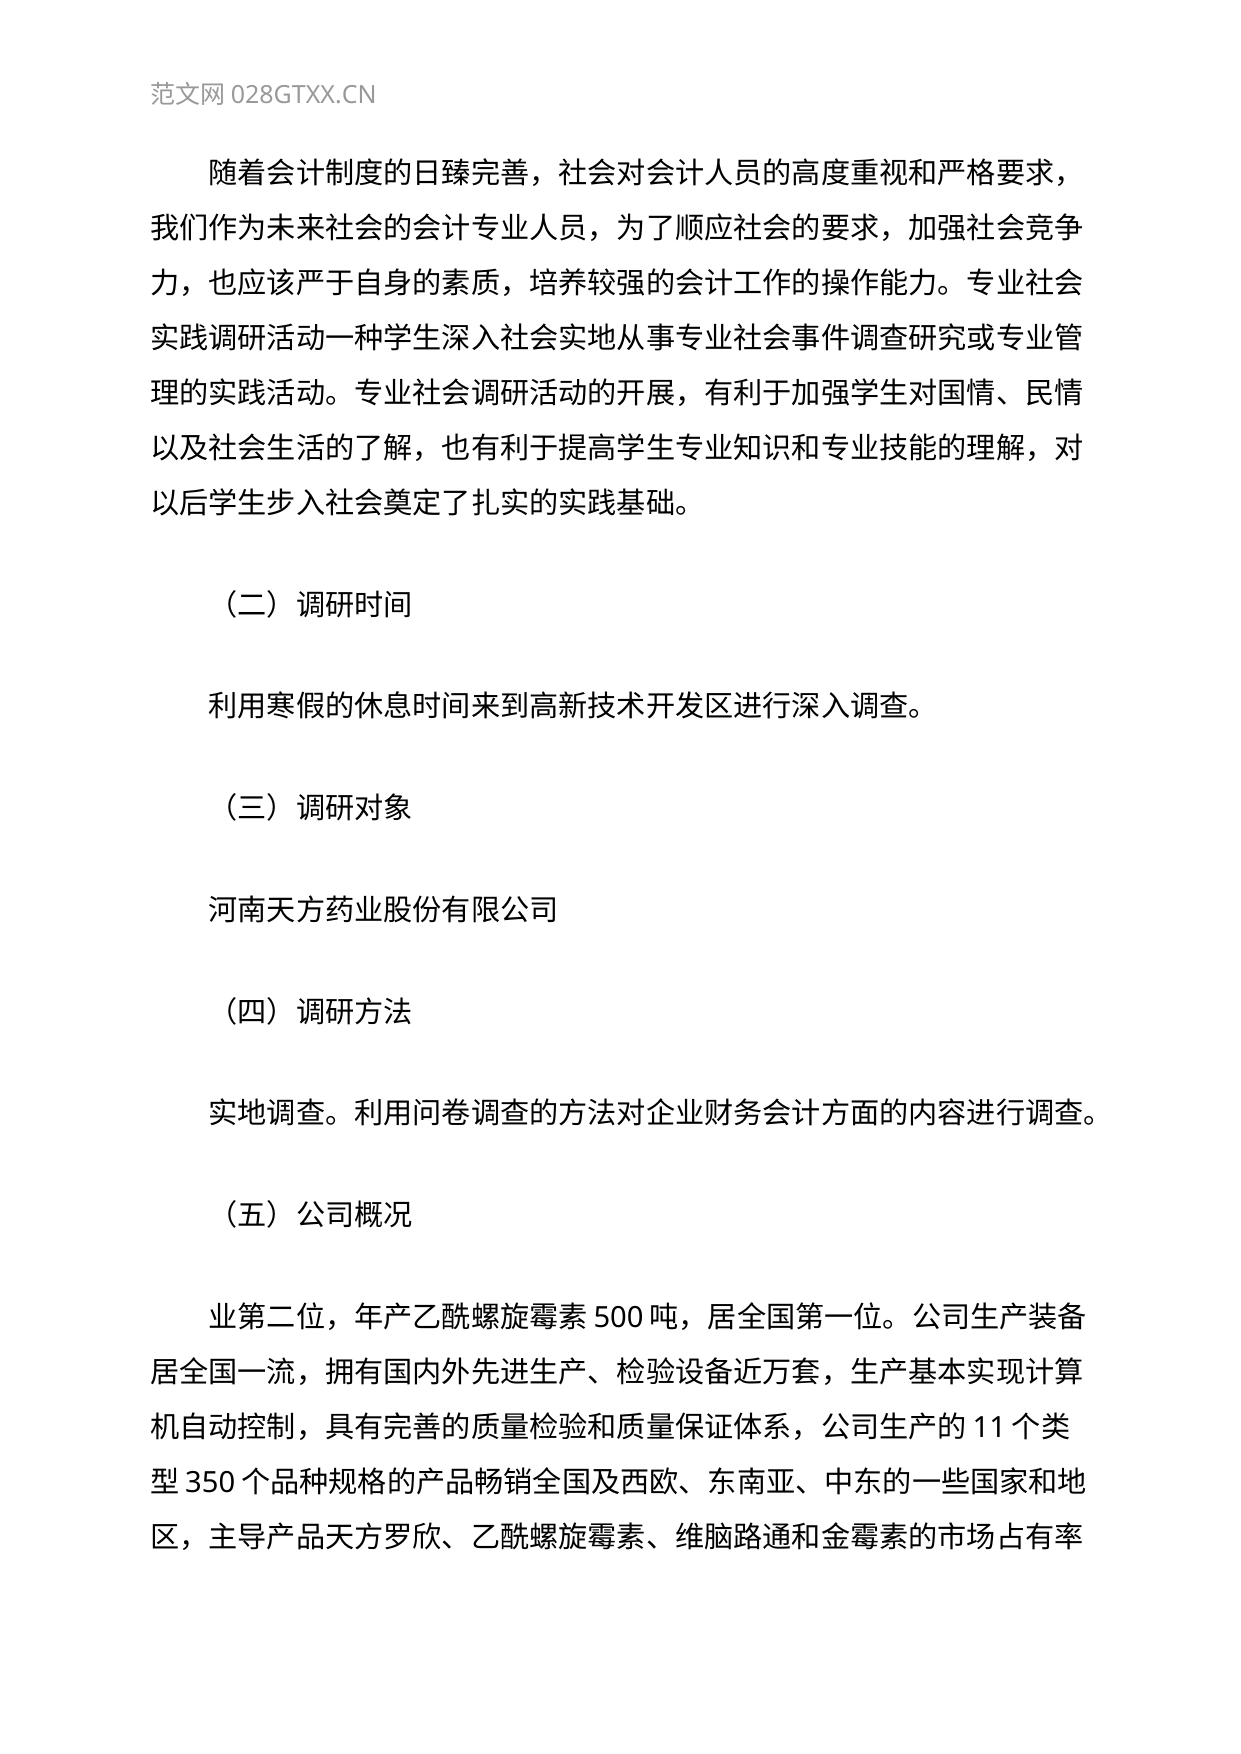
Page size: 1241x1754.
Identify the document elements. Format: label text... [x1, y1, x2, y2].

text （三）调研对象 [150, 785, 1090, 827]
text （五）公司概况 [150, 1192, 1090, 1234]
text （四）调研方法 [150, 988, 1090, 1031]
text 利用寒假的休息时间来到高新技术开发区进行深入调查。 [150, 683, 1090, 725]
text 随着会计制度的日臻完善，社会对会计人员的高度重视和严格要求，我们作为未来社会的会计专业人员，为了顺应社会的要求，加强社会竞争力，也应该严于自身的素质，培养较强的会计工作的操作能力。专业社会实践调研活动一种学生深入社会实地从事专业社会事件调查研究或专业管理的实践活动。专业社会调研活动的开展，有利于加强学生对国情、民情以及社会生活的了解，也有利于提高学生专业知识和专业技能的理解，对以后学生步入社会奠定了扎实的实践基础。 [150, 150, 1090, 522]
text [150, 1293, 1090, 1556]
text 河南天方药业股份有限公司 [150, 886, 1090, 929]
text 实地调查。利用问卷调查的方法对企业财务会计方面的内容进行调查。 [150, 1090, 1090, 1132]
text （二）调研时间 [150, 581, 1090, 623]
